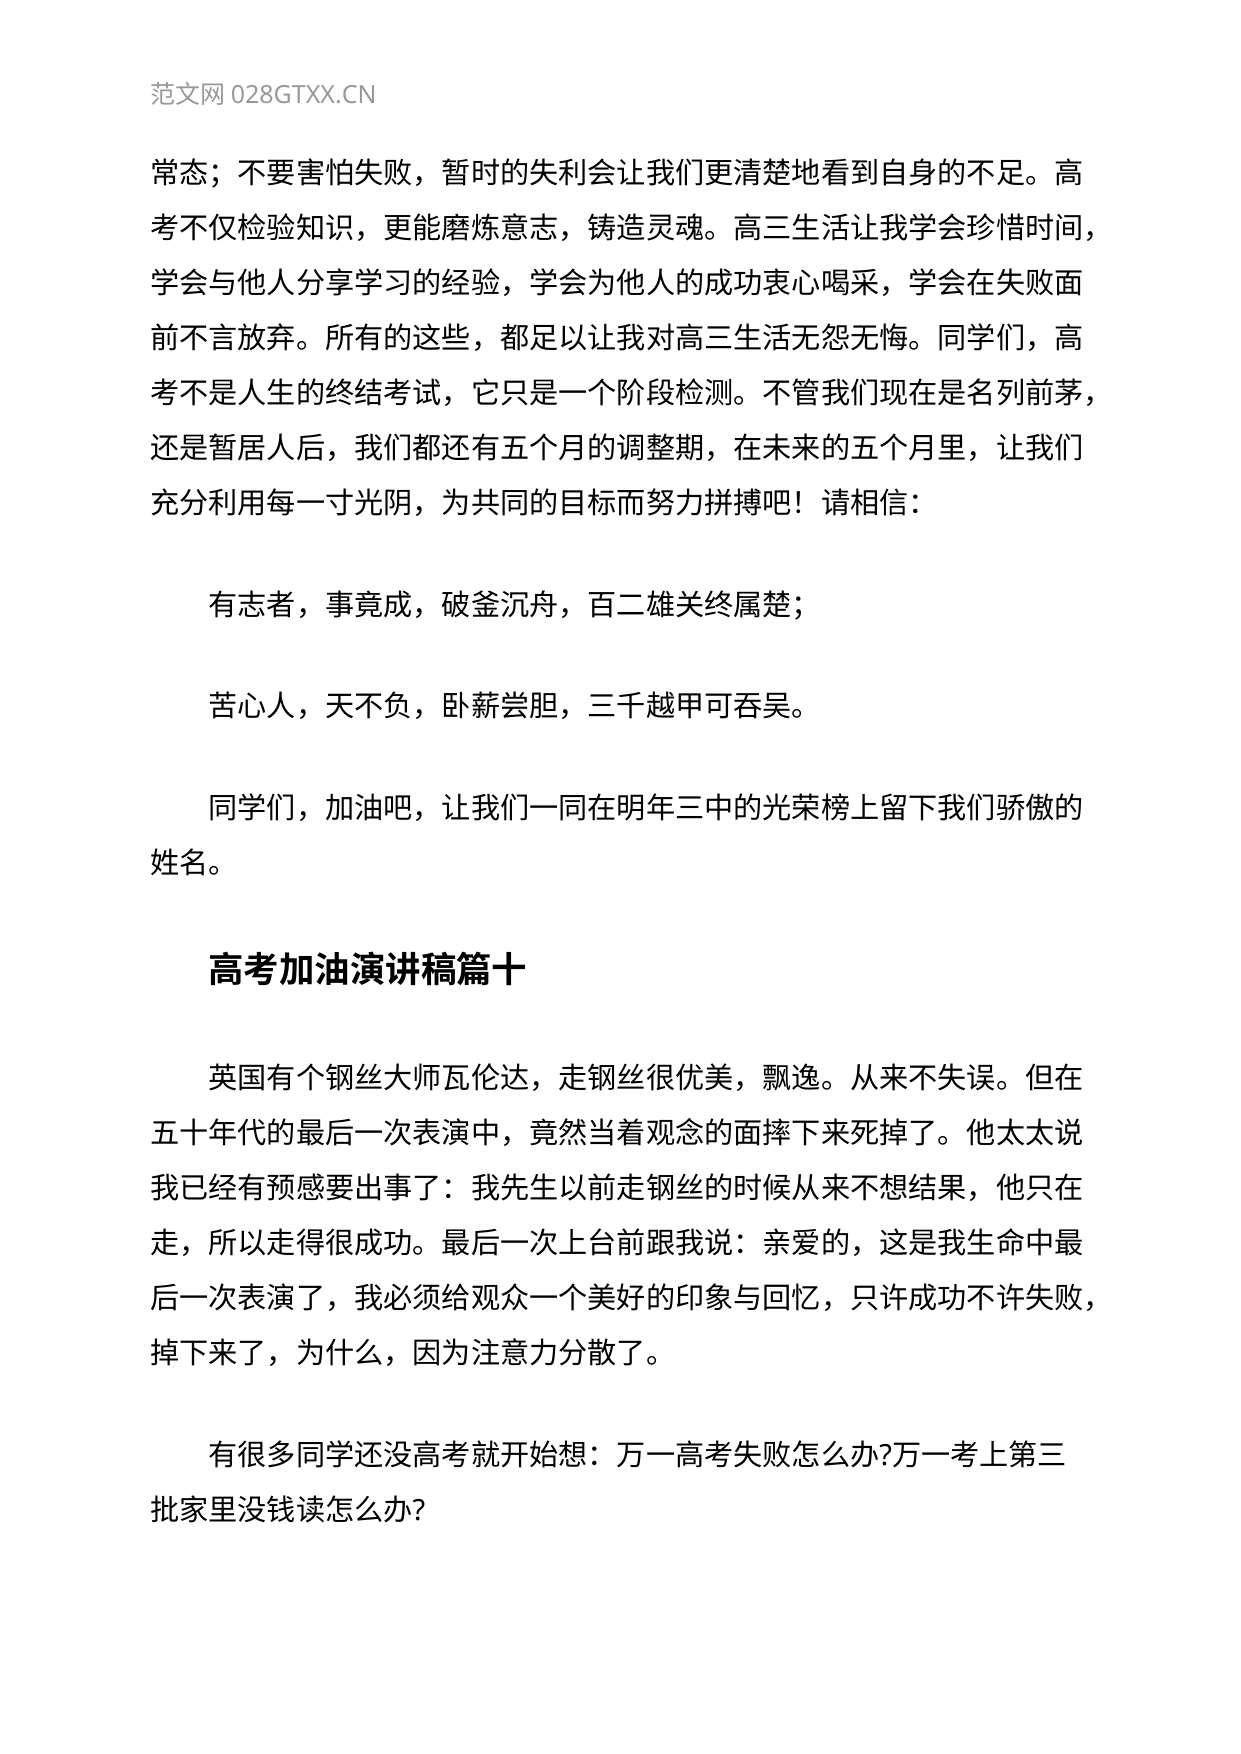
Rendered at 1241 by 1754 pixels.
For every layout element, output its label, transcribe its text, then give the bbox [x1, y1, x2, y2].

text 高考加油演讲稿篇十 [150, 941, 1090, 993]
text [150, 150, 1090, 522]
text 同学们，加油吧，让我们一同在明年三中的光荣榜上留下我们骄傲的姓名。 [150, 785, 1090, 882]
text 苦心人，天不负，卧薪尝胆，三千越甲可吞吴。 [150, 683, 1090, 725]
text 有很多同学还没高考就开始想：万一高考失败怎么办?万一考上第三批家里没钱读怎么办? [150, 1431, 1090, 1528]
text 英国有个钢丝大师瓦伦达，走钢丝很优美，飘逸。从来不失误。但在五十年代的最后一次表演中，竟然当着观念的面摔下来死掉了。他太太说我已经有预感要出事了：我先生以前走钢丝的时候从来不想结果，他只在走，所以走得很成功。最后一次上台前跟我说：亲爱的，这是我生命中最后一次表演了，我必须给观众一个美好的印象与回忆，只许成功不许失败，掉下来了，为什么，因为注意力分散了。 [150, 1055, 1090, 1372]
text 有志者，事竟成，破釜沉舟，百二雄关终属楚； [150, 581, 1090, 623]
